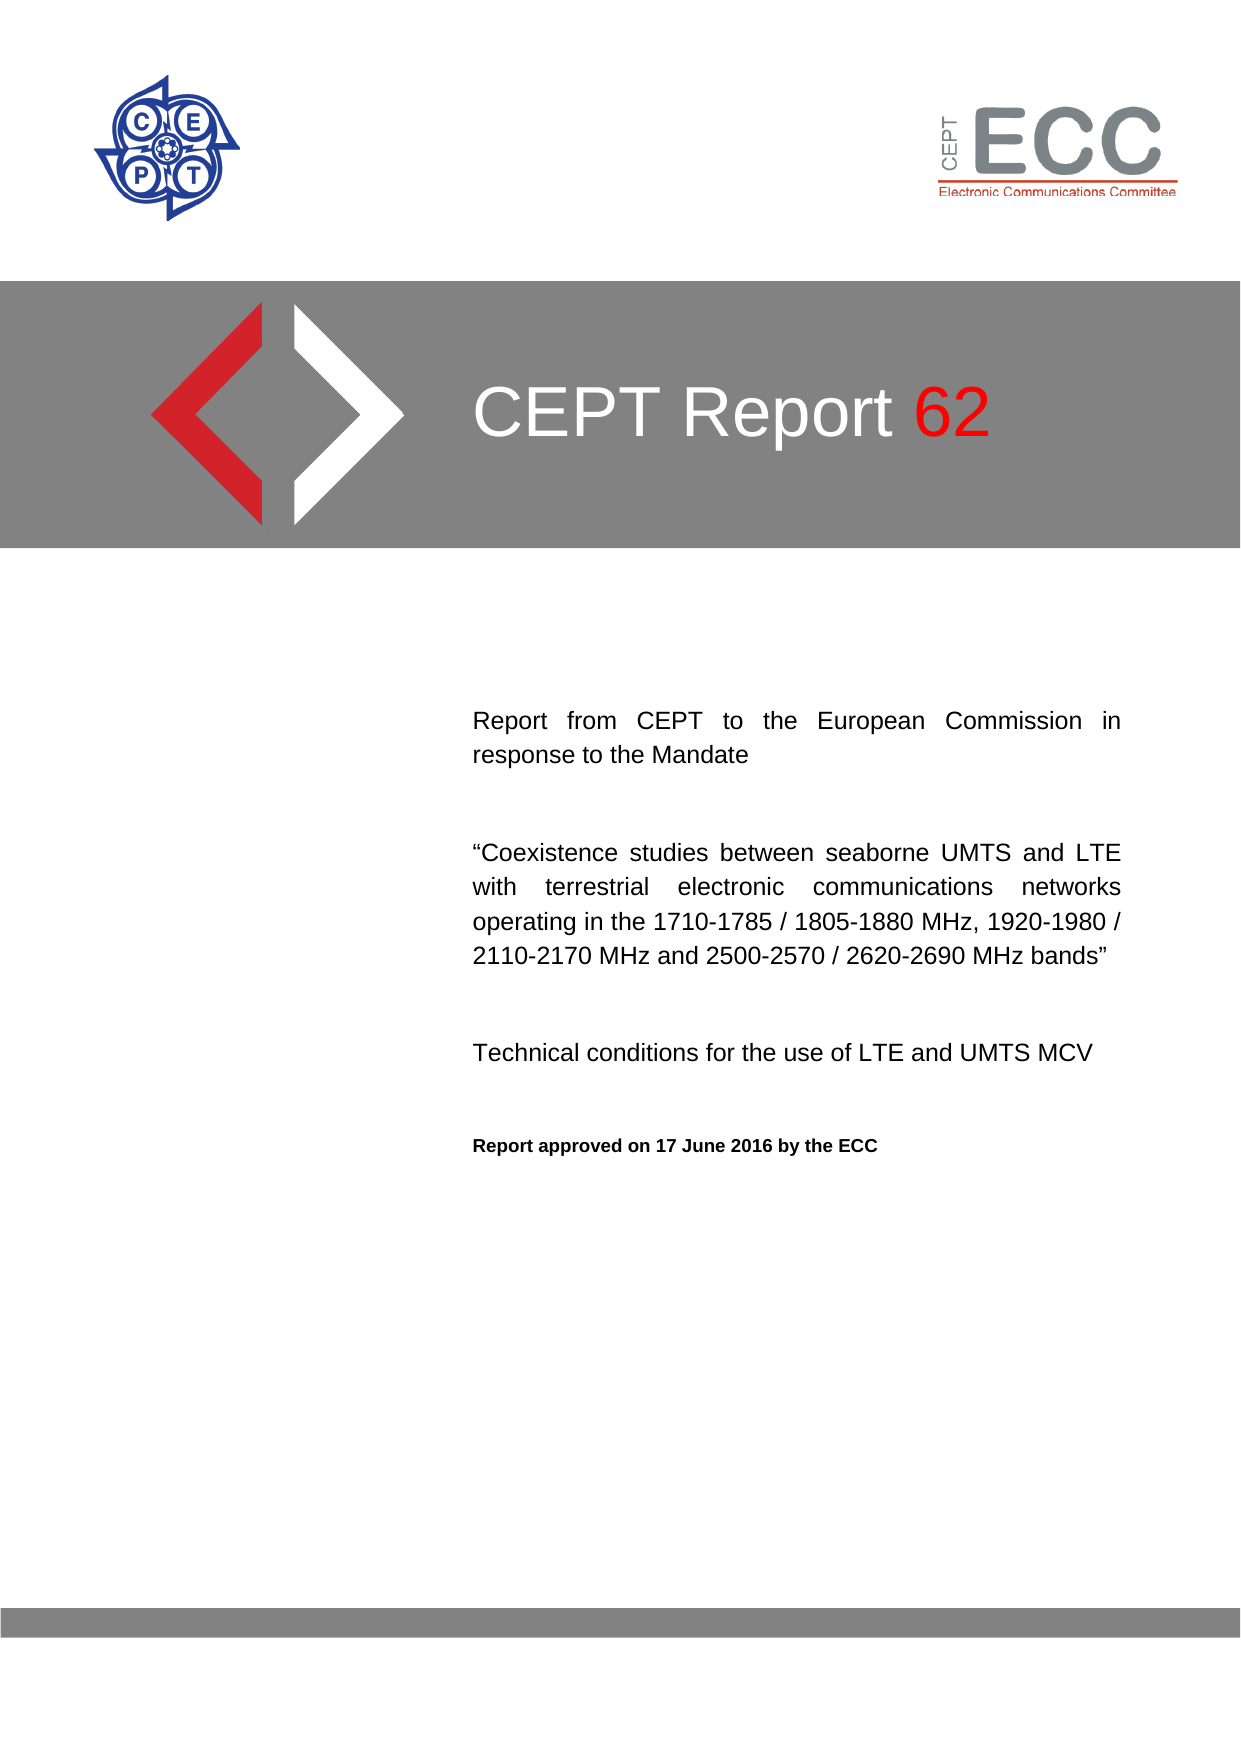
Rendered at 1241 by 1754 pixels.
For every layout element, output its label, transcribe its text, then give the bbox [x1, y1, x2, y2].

title Technical conditions for the use of LTE and UMTS MCV [472, 1038, 1122, 1067]
title Report approved on 17 June 2016 by the ECC [472, 1135, 1122, 1156]
title Report from CEPT to the European Commission in response to the Mandate [472, 706, 1122, 769]
title “Coexistence studies between seaborne UMTS and LTE with terrestrial electronic communications networks operating in the 1710-1785 / 1805-1880 MHz, 1920-1980 / 2110-2170 MHz and 2500-2570 / 2620-2690 MHz bands” [472, 837, 1122, 970]
